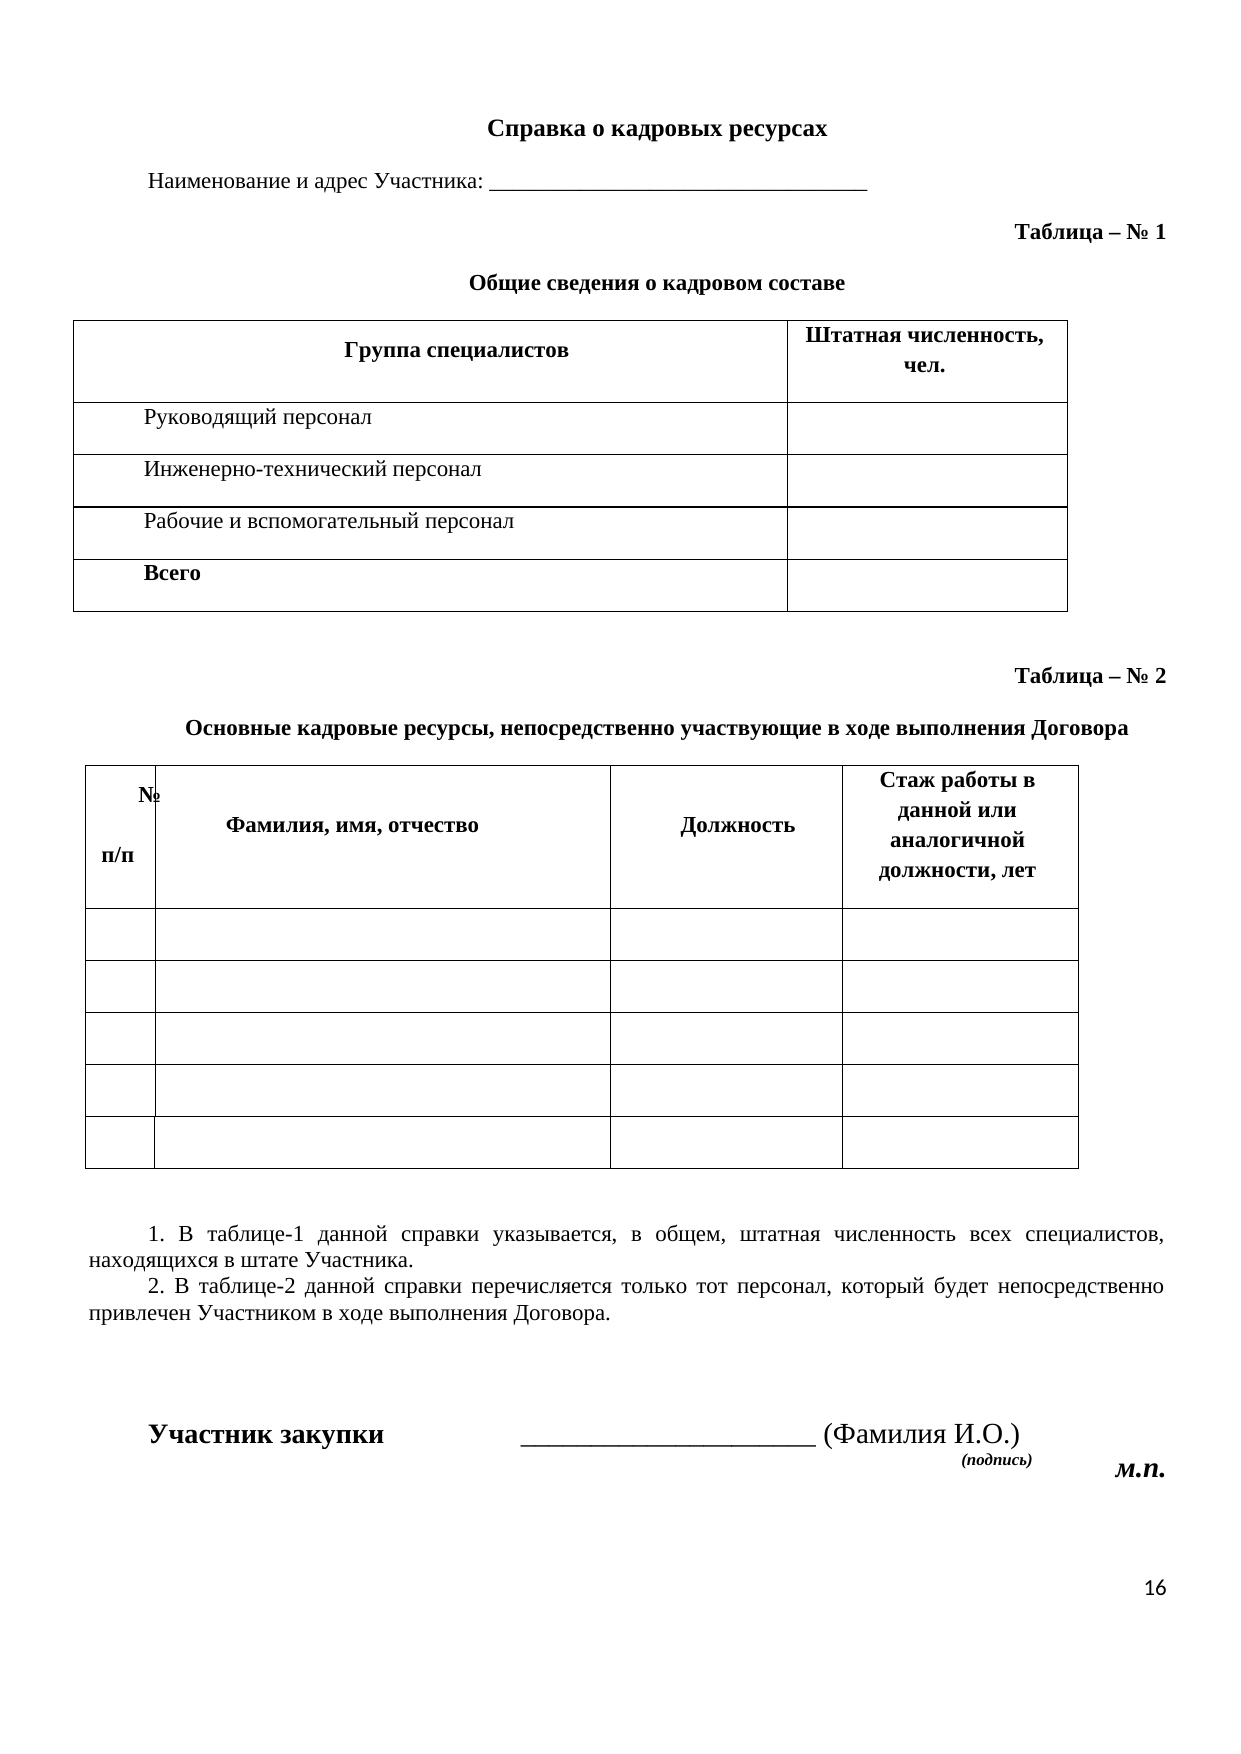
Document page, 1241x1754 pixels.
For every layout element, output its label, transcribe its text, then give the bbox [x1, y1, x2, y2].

text Таблица – № 1 [89, 218, 1166, 244]
table_cell [155, 1117, 610, 1168]
table_cell [611, 1013, 842, 1064]
table_cell [611, 961, 842, 1012]
table_header Должность [611, 766, 842, 907]
table_cell [611, 1117, 842, 1168]
table_cell [86, 961, 155, 1012]
table_cell Инженерно-технический персонал [74, 455, 787, 506]
table_header Группа специалистов [74, 321, 787, 402]
table_cell [156, 1065, 610, 1116]
text Участник закупки _____________________ (Фамилия И.О.) [89, 1416, 1166, 1450]
text 1. В таблице-1 данной справки указывается, в общем, штатная численность всех специалистов, находящихся в штате Участника. [89, 1220, 1166, 1273]
table_cell [788, 455, 1067, 506]
table_cell [611, 1065, 842, 1116]
table_cell [843, 1065, 1078, 1116]
table_cell [156, 1013, 610, 1064]
table_cell [611, 909, 842, 959]
table_cell [86, 1013, 155, 1064]
text 2. В таблице-2 данной справки перечисляется только тот персонал, который будет непосредственно привлечен Участником в ходе выполнения Договора. [89, 1273, 1166, 1325]
table_header Фамилия, имя, отчество [156, 766, 610, 907]
table_cell [788, 403, 1067, 454]
table_cell Рабочие и вспомогательный персонал [74, 508, 787, 558]
table_cell [156, 909, 610, 959]
table_header Стаж работы в данной или аналогичной должности, лет [843, 766, 1078, 907]
table_cell Руководящий персонал [74, 403, 787, 454]
table_cell [788, 508, 1067, 558]
text Общие сведения о кадровом составе [89, 269, 1166, 295]
table_cell [788, 560, 1067, 611]
text Справка о кадровых ресурсах [89, 113, 1166, 142]
table_cell [843, 961, 1078, 1012]
table_cell [843, 1117, 1078, 1168]
table_header № п/п [86, 766, 155, 907]
table_cell [86, 1117, 154, 1168]
text (подпись) м.п. [89, 1450, 1166, 1483]
table_header Штатная численность, чел. [788, 321, 1067, 402]
table_cell [843, 1013, 1078, 1064]
table_cell [86, 1065, 155, 1116]
text Таблица – № 2 [89, 663, 1166, 689]
table_cell [156, 961, 610, 1012]
table_cell Всего [74, 560, 787, 611]
text Основные кадровые ресурсы, непосредственно участвующие в ходе выполнения Договора [89, 714, 1166, 740]
table_cell [843, 909, 1078, 959]
table_cell [86, 909, 155, 959]
text Наименование и адрес Участника: _________________________________ [89, 167, 1166, 193]
